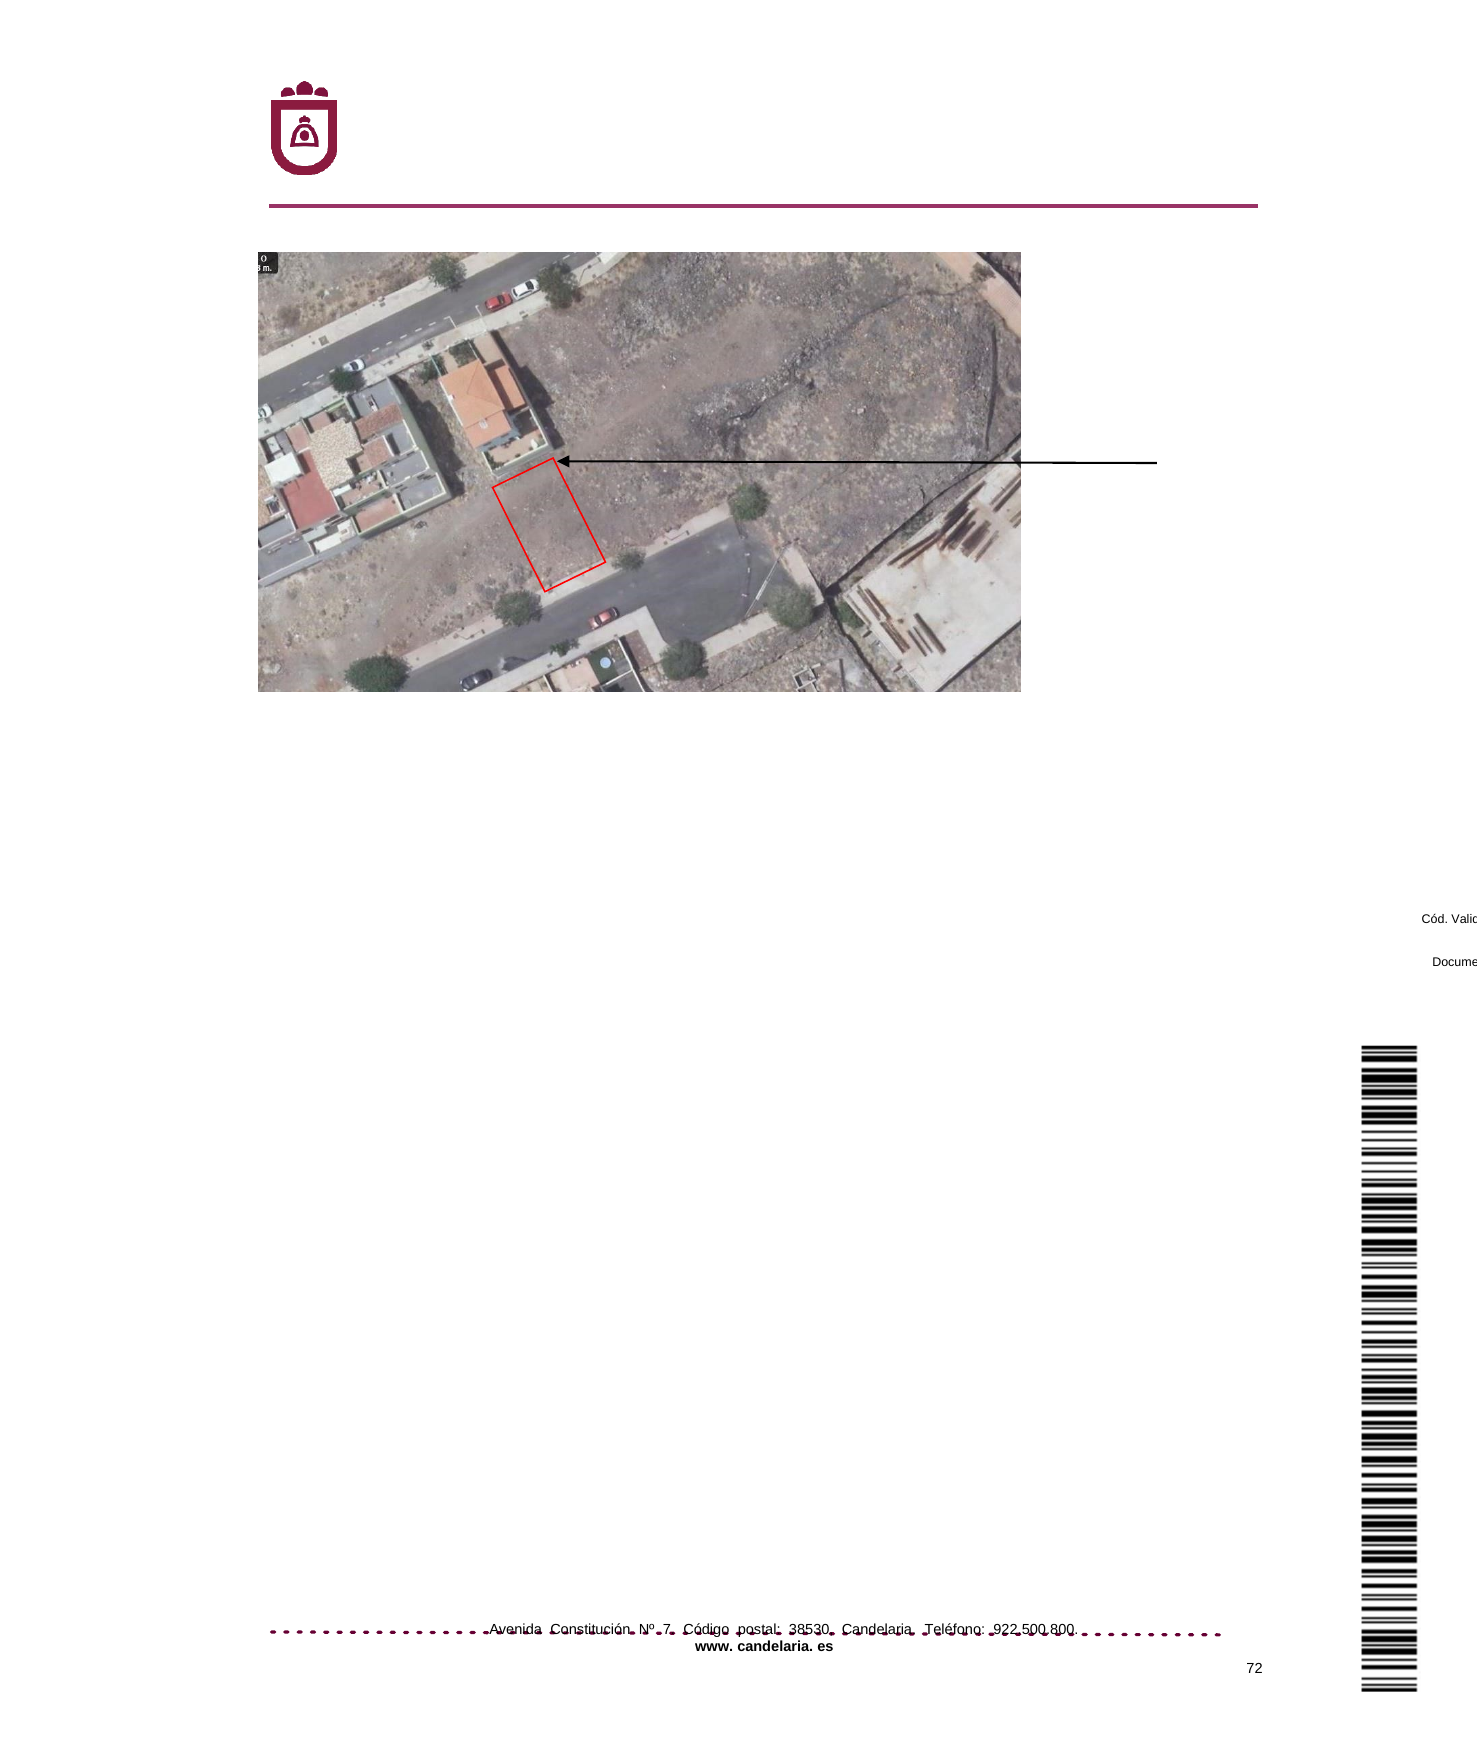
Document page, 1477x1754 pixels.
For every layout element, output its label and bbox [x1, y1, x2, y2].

picture [495, 460, 603, 590]
picture [1362, 1046, 1420, 1691]
picture [271, 81, 337, 175]
picture [258, 252, 1021, 692]
